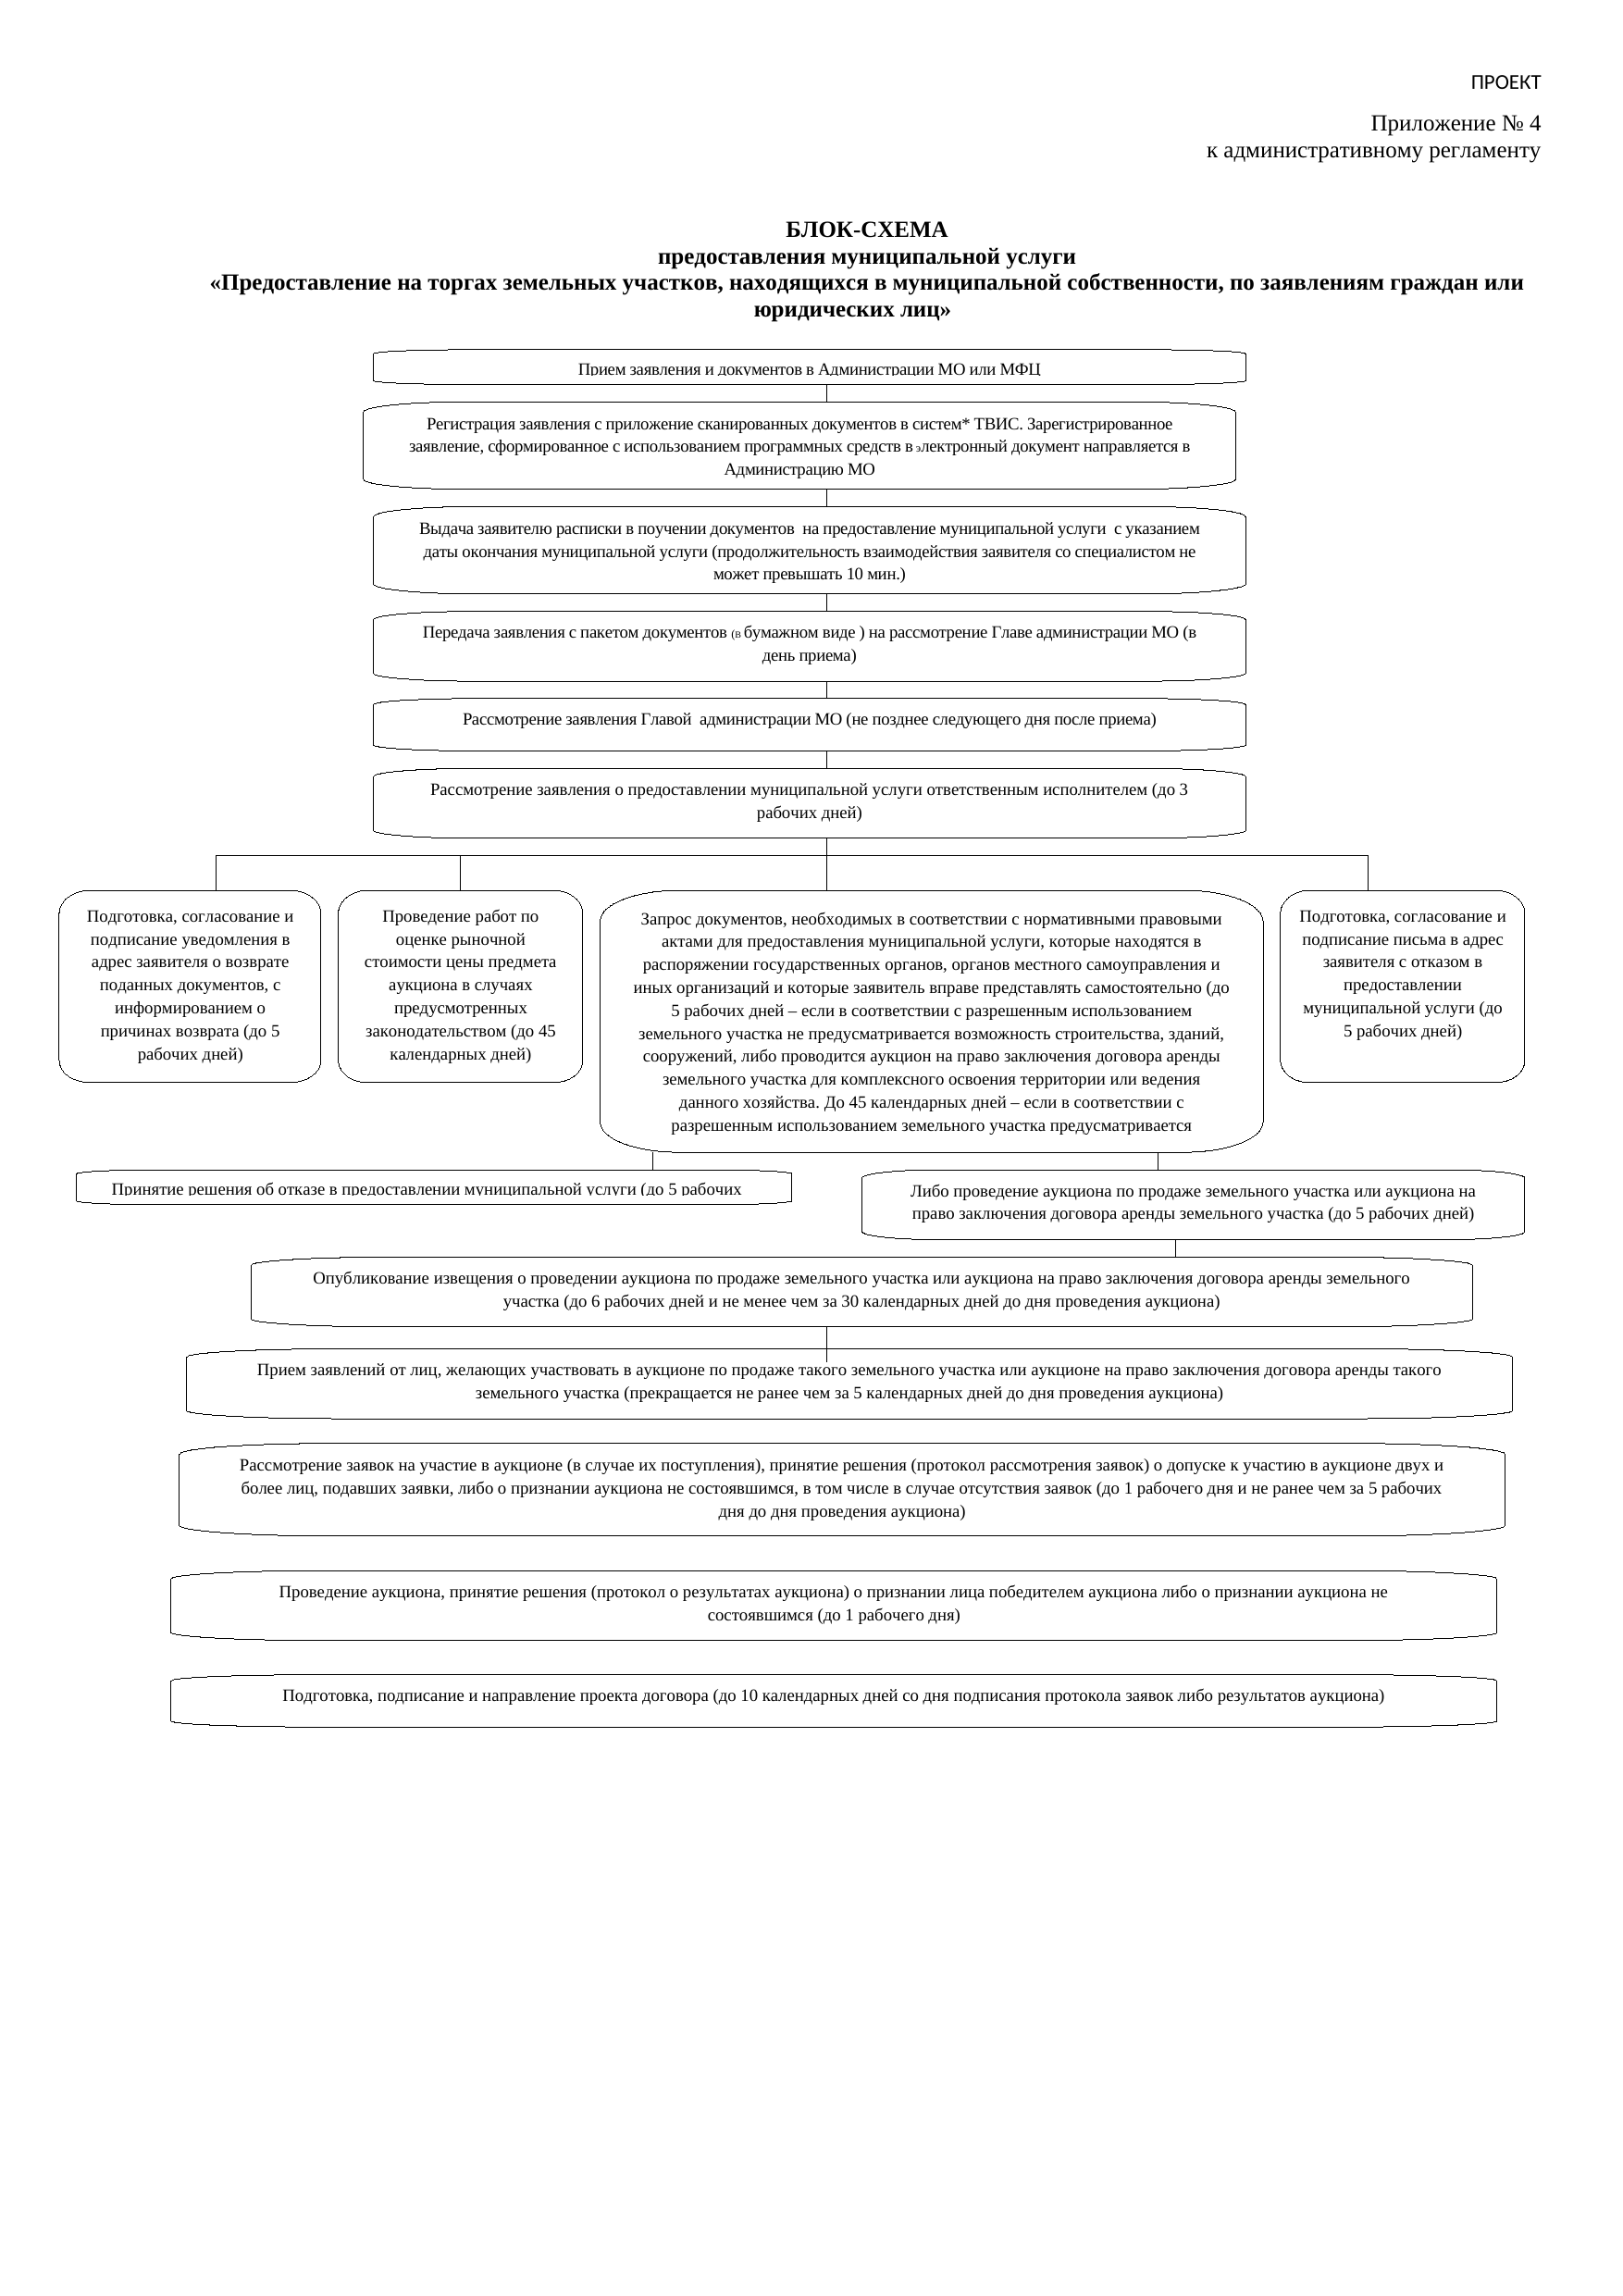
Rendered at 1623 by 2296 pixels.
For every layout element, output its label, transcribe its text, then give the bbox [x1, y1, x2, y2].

text . [164, 759, 826, 783]
text к административному регламенту [164, 136, 1541, 163]
text предоставления муниципальной услуги [164, 242, 1541, 269]
text Приложение № 4 [164, 109, 1541, 136]
text «Предоставление на торгах земельных участков, находящихся в муниципальной собственности, по заявлениям граждан или юридических лиц» [164, 269, 1541, 322]
text . [855, 759, 1541, 783]
text БЛОК-СХЕМА [164, 216, 1541, 242]
